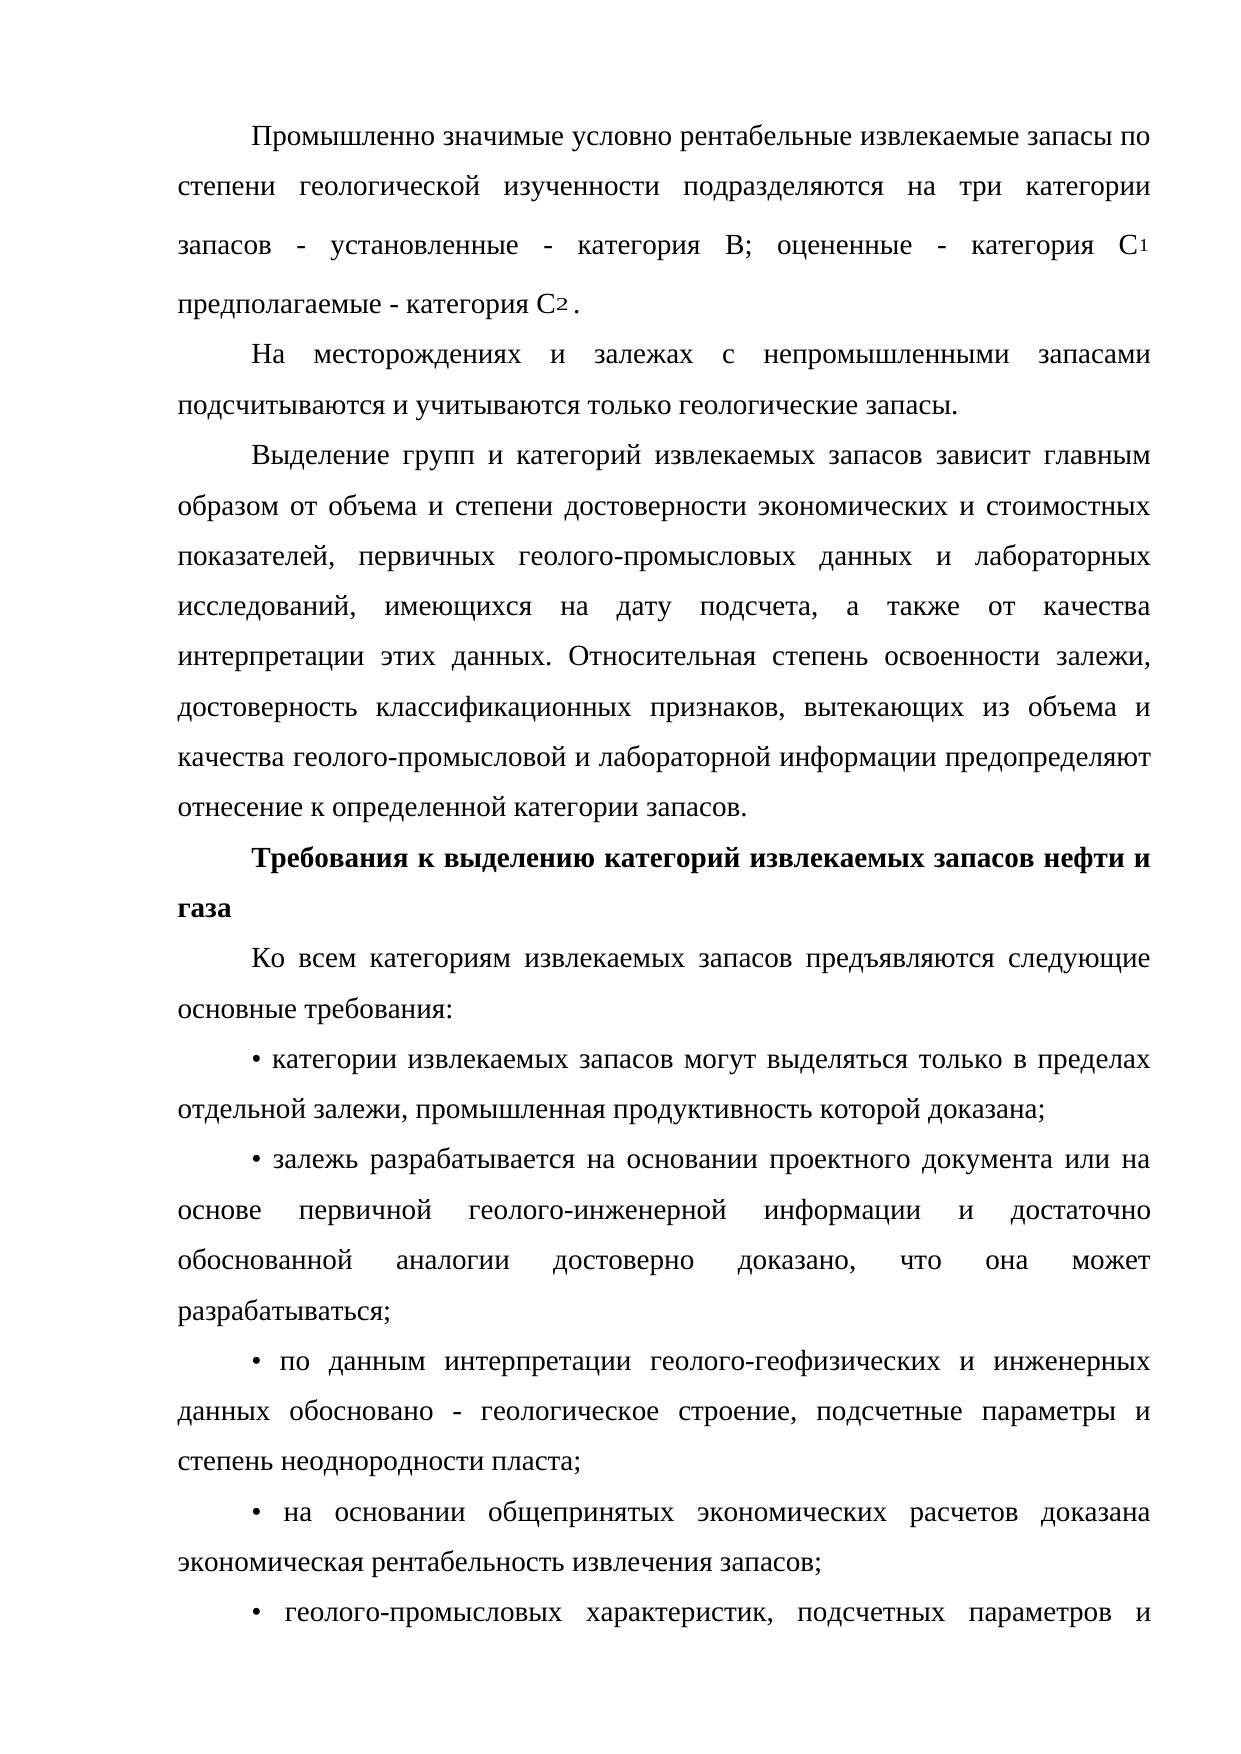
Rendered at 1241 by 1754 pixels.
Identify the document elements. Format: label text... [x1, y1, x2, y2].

text Выделение групп и категорий извлекаемых запасов зависит главным образом от объема и степени достоверности экономических и стоимостных показателей, первичных геолого-промысловых данных и лабораторных исследований, имеющихся на дату подсчета, а также от качества интерпретации этих данных. Относительная степень освоенности залежи, достоверность классификационных признаков, вытекающих из объема и качества геолого-промысловой и лабораторной информации предопределяют отнесение к определенной категории запасов. [177, 437, 1152, 823]
text На месторождениях и залежах с непромышленными запасами подсчитываются и учитываются только геологические запасы. [177, 337, 1152, 421]
text • по данным интерпретации геолого-геофизических и инженерных данных обосновано - геологическое строение, подсчетные параметры и степень неоднородности пласта; [177, 1343, 1152, 1477]
text Ко всем категориям извлекаемых запасов предъявляются следующие основные требования: [177, 940, 1152, 1024]
text • залежь разрабатывается на основании проектного документа или на основе первичной геолого-инженерной информации и достаточно обоснованной аналогии достоверно доказано, что она может разрабатываться; [177, 1142, 1152, 1326]
text Промышленно значимые условно рентабельные извлекаемые запасы по степени геологической изученности подразделяются на три категории запасов - установленные - категория В; оцененные - категория С предполагаемые - категория С. [177, 118, 1152, 320]
text • категории извлекаемых запасов могут выделяться только в пределах отдельной залежи, промышленная продуктивность которой доказана; [177, 1041, 1152, 1125]
text Требования к выделению категорий извлекаемых запасов нефти и газа [177, 840, 1152, 924]
text • на основании общепринятых экономических расчетов доказана экономическая рентабельность извлечения запасов; [177, 1494, 1152, 1578]
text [177, 1594, 1152, 1628]
